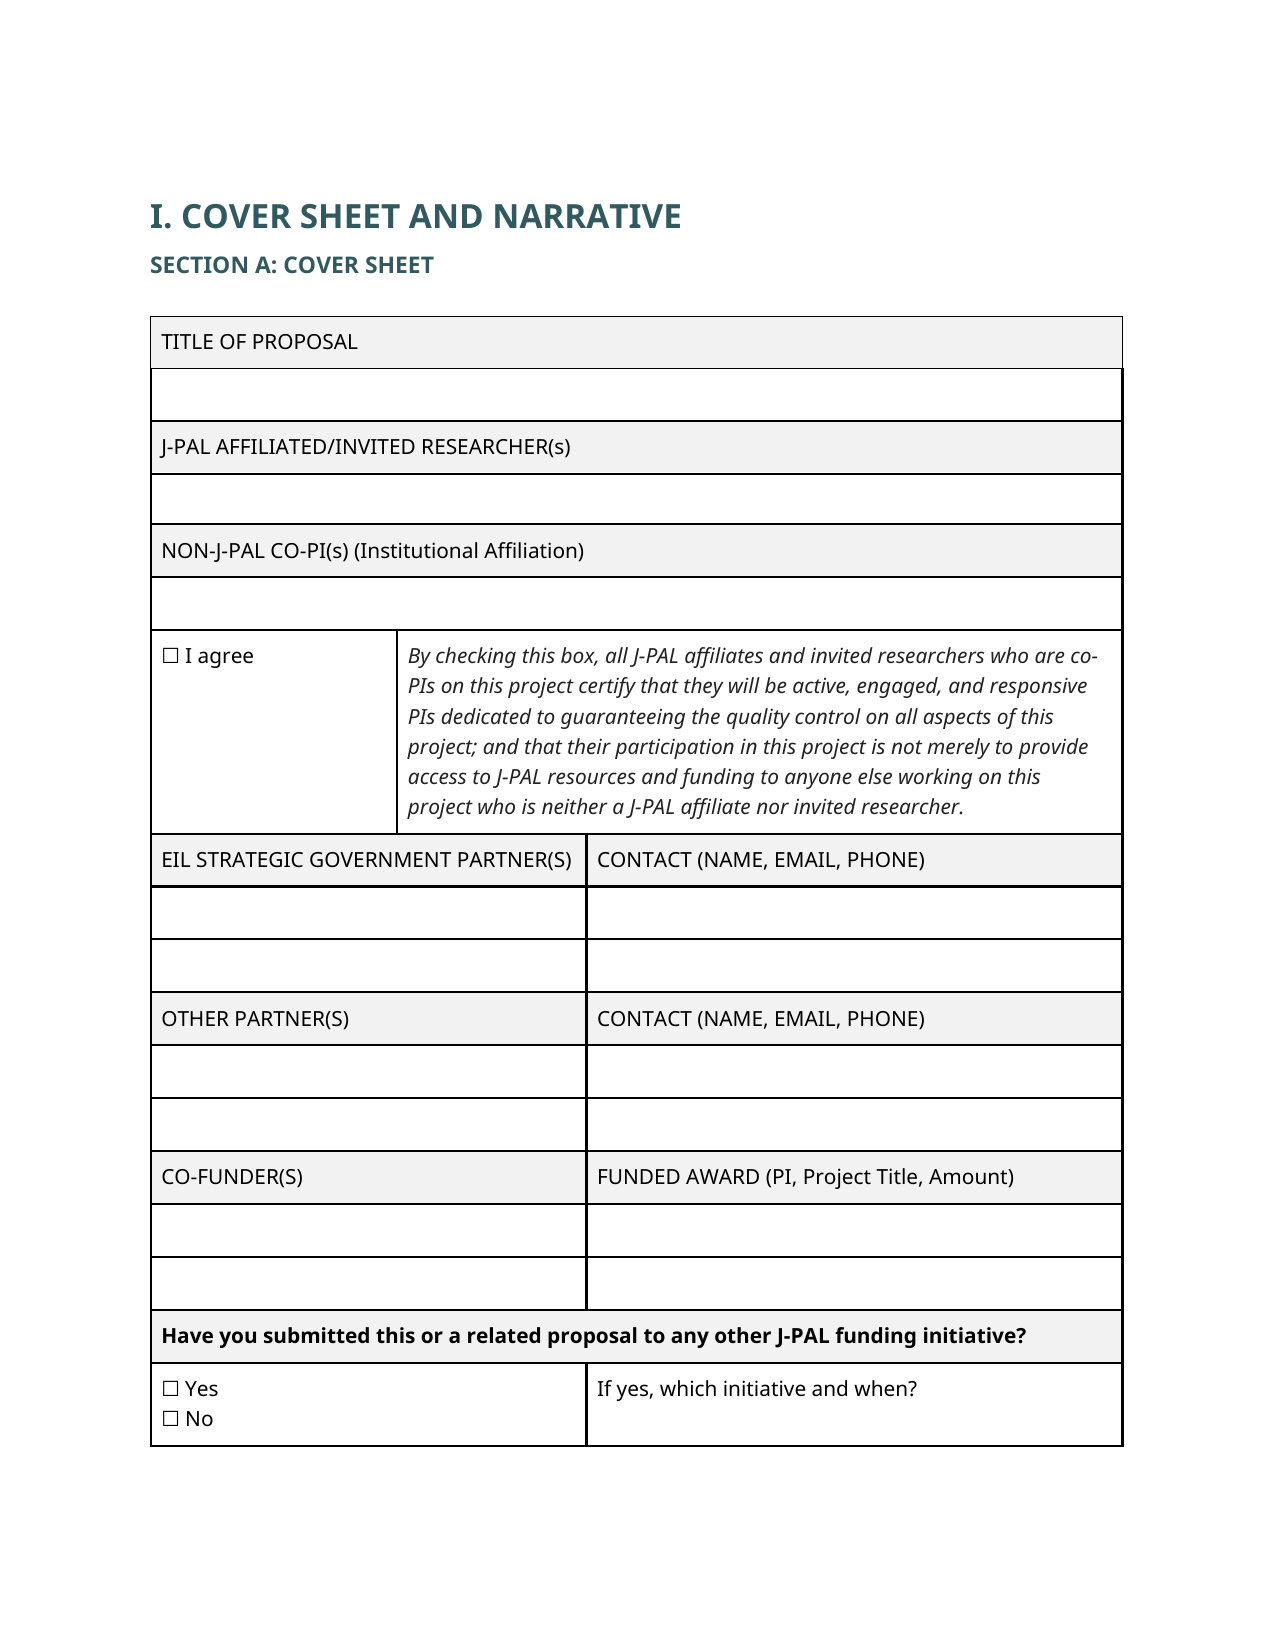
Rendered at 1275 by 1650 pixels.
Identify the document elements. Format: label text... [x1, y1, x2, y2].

table_cell [588, 940, 1121, 991]
table_cell ☐ Yes ☐ No [152, 1364, 585, 1445]
subtitle I. COVER SHEET AND NARRATIVE [150, 200, 1125, 236]
table_cell ☐ I agree [152, 631, 396, 832]
table_cell [588, 1046, 1121, 1097]
table_cell By checking this box, all J-PAL affiliates and invited researchers who are co-PIs on this project certify that they will be active, engaged, and responsive PIs dedicated to guaranteeing the quality control on all aspects of this project; and that their participation in this project is not merely to provide access to J-PAL resources and funding to anyone else working on this project who is neither a J-PAL affiliate nor invited researcher. [398, 631, 1121, 832]
table_cell [588, 1099, 1121, 1150]
subtitle SECTION A: COVER SHEET [150, 257, 1125, 278]
table_cell [152, 578, 1121, 629]
table_cell [152, 369, 1121, 419]
table_cell [152, 475, 1121, 523]
table_cell [152, 888, 585, 938]
table_cell [152, 1046, 585, 1097]
table_cell [588, 1258, 1121, 1309]
table_cell CONTACT (NAME, EMAIL, PHONE) [588, 993, 1121, 1044]
table_cell If yes, which initiative and when? [588, 1364, 1121, 1445]
table_cell Have you submitted this or a related proposal to any other J-PAL funding initiative? [152, 1311, 1121, 1362]
table_header TITLE OF PROPOSAL [151, 317, 1122, 368]
table_cell EIL STRATEGIC GOVERNMENT PARTNER(S) [152, 835, 585, 885]
table_cell CO-FUNDER(S) [152, 1152, 585, 1203]
table_cell OTHER PARTNER(S) [152, 993, 585, 1044]
table_cell [152, 1099, 585, 1150]
table_cell [588, 1205, 1121, 1256]
table_cell [152, 1205, 585, 1256]
table_cell J-PAL AFFILIATED/INVITED RESEARCHER(s) [152, 422, 1121, 472]
table_cell FUNDED AWARD (PI, Project Title, Amount) [588, 1152, 1121, 1203]
table_cell CONTACT (NAME, EMAIL, PHONE) [588, 835, 1121, 885]
table_cell [588, 888, 1121, 938]
table_cell [152, 1258, 585, 1309]
table_cell NON-J-PAL CO-PI(s) (Institutional Affiliation) [152, 525, 1121, 576]
table_cell [152, 940, 585, 991]
